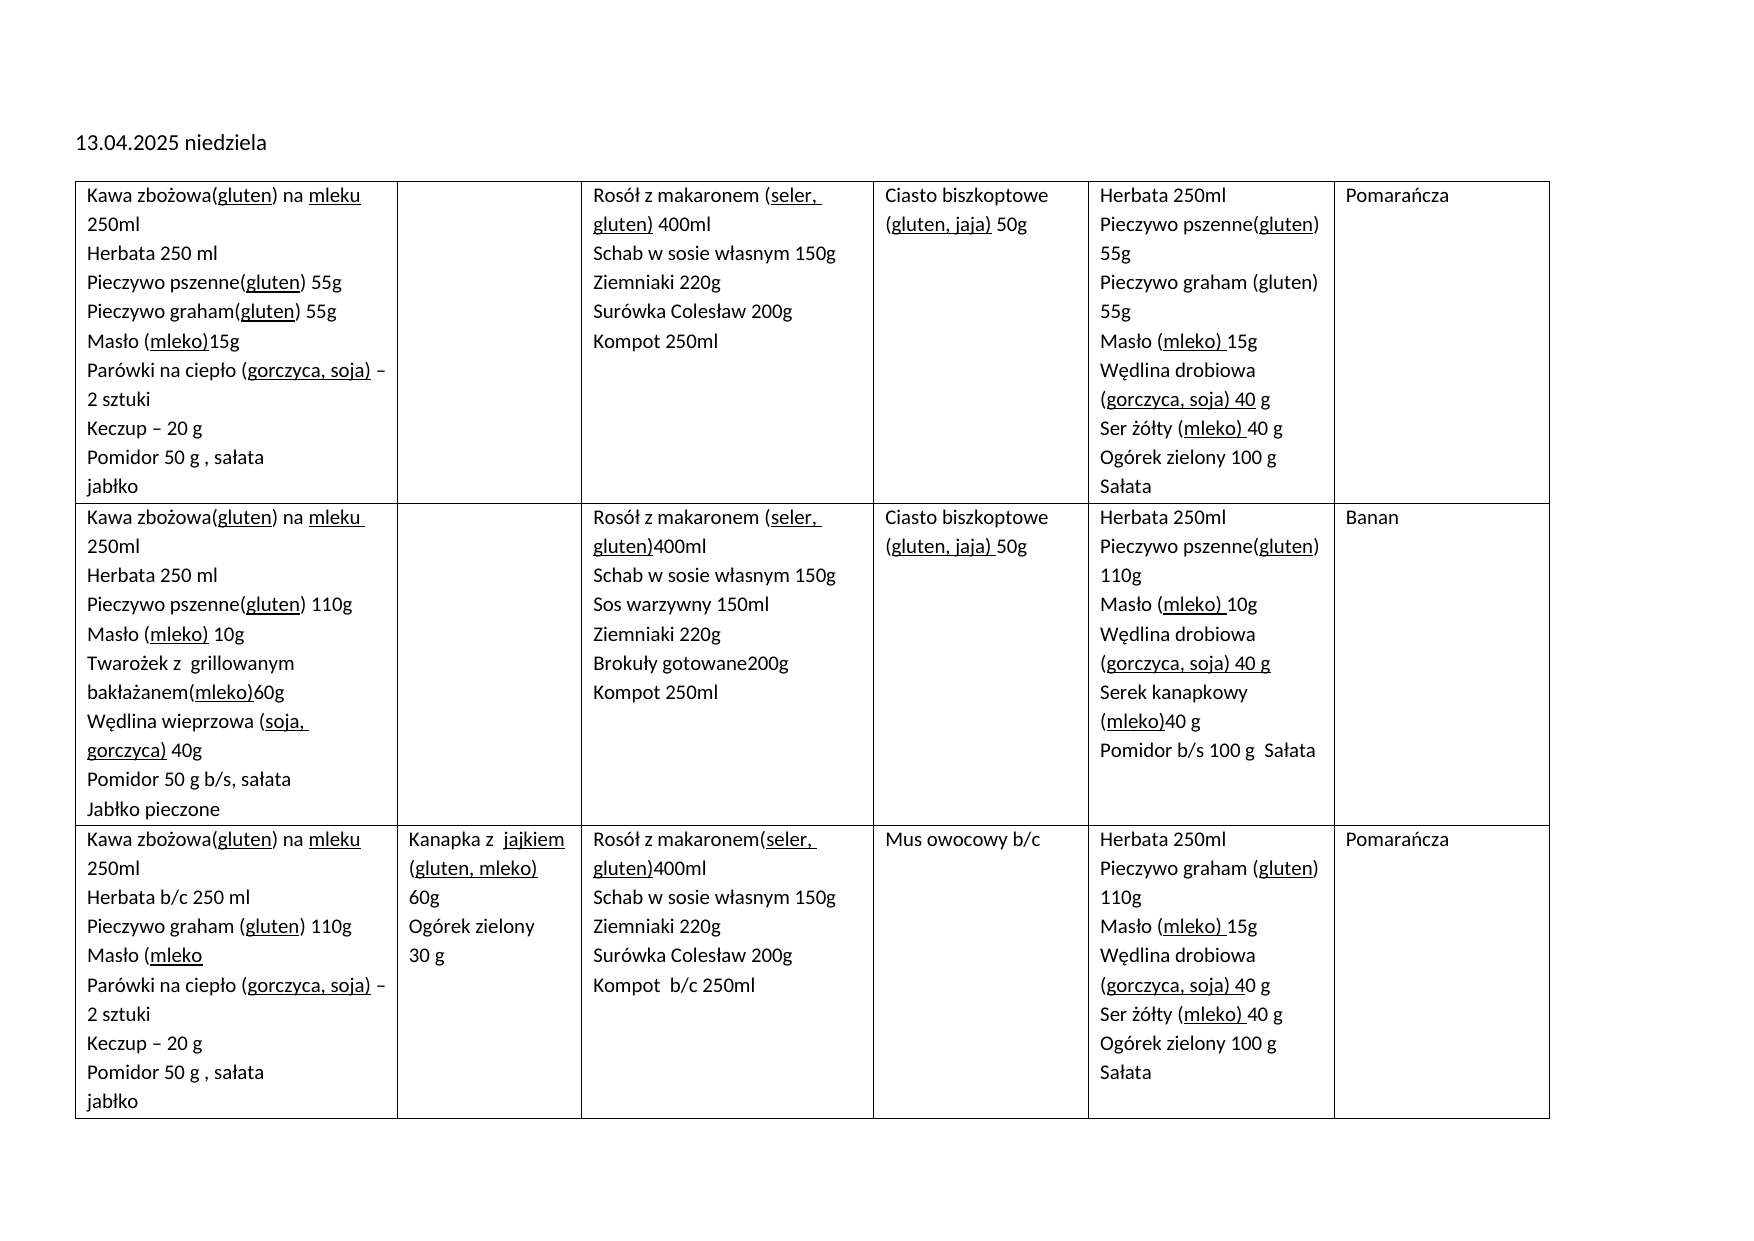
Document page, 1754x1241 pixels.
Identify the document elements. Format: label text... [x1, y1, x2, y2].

table_cell Rosół z makaronem(seler, gluten)400ml Schab w sosie własnym 150g Ziemniaki 220g Surówka Colesław 200g Kompot b/c 250ml [582, 826, 873, 1118]
table_cell Kawa zbożowa(gluten) na mleku 250ml Herbata 250 ml Pieczywo pszenne(gluten) 110g Masło (mleko) 10g Twarożek z grillowanym bakłażanem(mleko)60g Wędlina wieprzowa (soja, gorczyca) 40g Pomidor 50 g b/s, sałata Jabłko pieczone [76, 504, 397, 825]
table_header [398, 182, 581, 503]
table_cell Kawa zbożowa(gluten) na mleku 250ml Herbata b/c 250 ml Pieczywo graham (gluten) 110g Masło (mleko Parówki na ciepło (gorczyca, soja) – 2 sztuki Keczup – 20 g Pomidor 50 g , sałata jabłko [76, 826, 397, 1118]
table_cell Pomarańcza [1335, 826, 1549, 1118]
table_cell [398, 504, 581, 825]
table_header Rosół z makaronem (seler, gluten) 400ml Schab w sosie własnym 150g Ziemniaki 220g Surówka Colesław 200g Kompot 250ml [582, 182, 873, 503]
text 13.04.2025 niedziela [75, 128, 1679, 156]
table_header Herbata 250ml Pieczywo pszenne(gluten) 55g Pieczywo graham (gluten) 55g Masło (mleko) 15g Wędlina drobiowa (gorczyca, soja) 40 g Ser żółty (mleko) 40 g Ogórek zielony 100 g Sałata [1089, 182, 1334, 503]
table_header Pomarańcza [1335, 182, 1549, 503]
table_cell Rosół z makaronem (seler, gluten)400ml Schab w sosie własnym 150g Sos warzywny 150ml Ziemniaki 220g Brokuły gotowane200g Kompot 250ml [582, 504, 873, 825]
table_cell Ciasto biszkoptowe (gluten, jaja) 50g [874, 504, 1088, 825]
table_cell Mus owocowy b/c [874, 826, 1088, 1118]
table_header Kawa zbożowa(gluten) na mleku 250ml Herbata 250 ml Pieczywo pszenne(gluten) 55g Pieczywo graham(gluten) 55g Masło (mleko)15g Parówki na ciepło (gorczyca, soja) – 2 sztuki Keczup – 20 g Pomidor 50 g , sałata jabłko [76, 182, 397, 503]
table_cell Herbata 250ml Pieczywo pszenne(gluten) 110g Masło (mleko) 10g Wędlina drobiowa (gorczyca, soja) 40 g Serek kanapkowy (mleko)40 g Pomidor b/s 100 g Sałata [1089, 504, 1334, 825]
table_header Ciasto biszkoptowe (gluten, jaja) 50g [874, 182, 1088, 503]
table_cell Banan [1335, 504, 1549, 825]
table_cell Herbata 250ml Pieczywo graham (gluten) 110g Masło (mleko) 15g Wędlina drobiowa (gorczyca, soja) 40 g Ser żółty (mleko) 40 g Ogórek zielony 100 g Sałata [1089, 826, 1334, 1118]
table_cell Kanapka z jajkiem (gluten, mleko) 60g Ogórek zielony 30 g [398, 826, 581, 1118]
